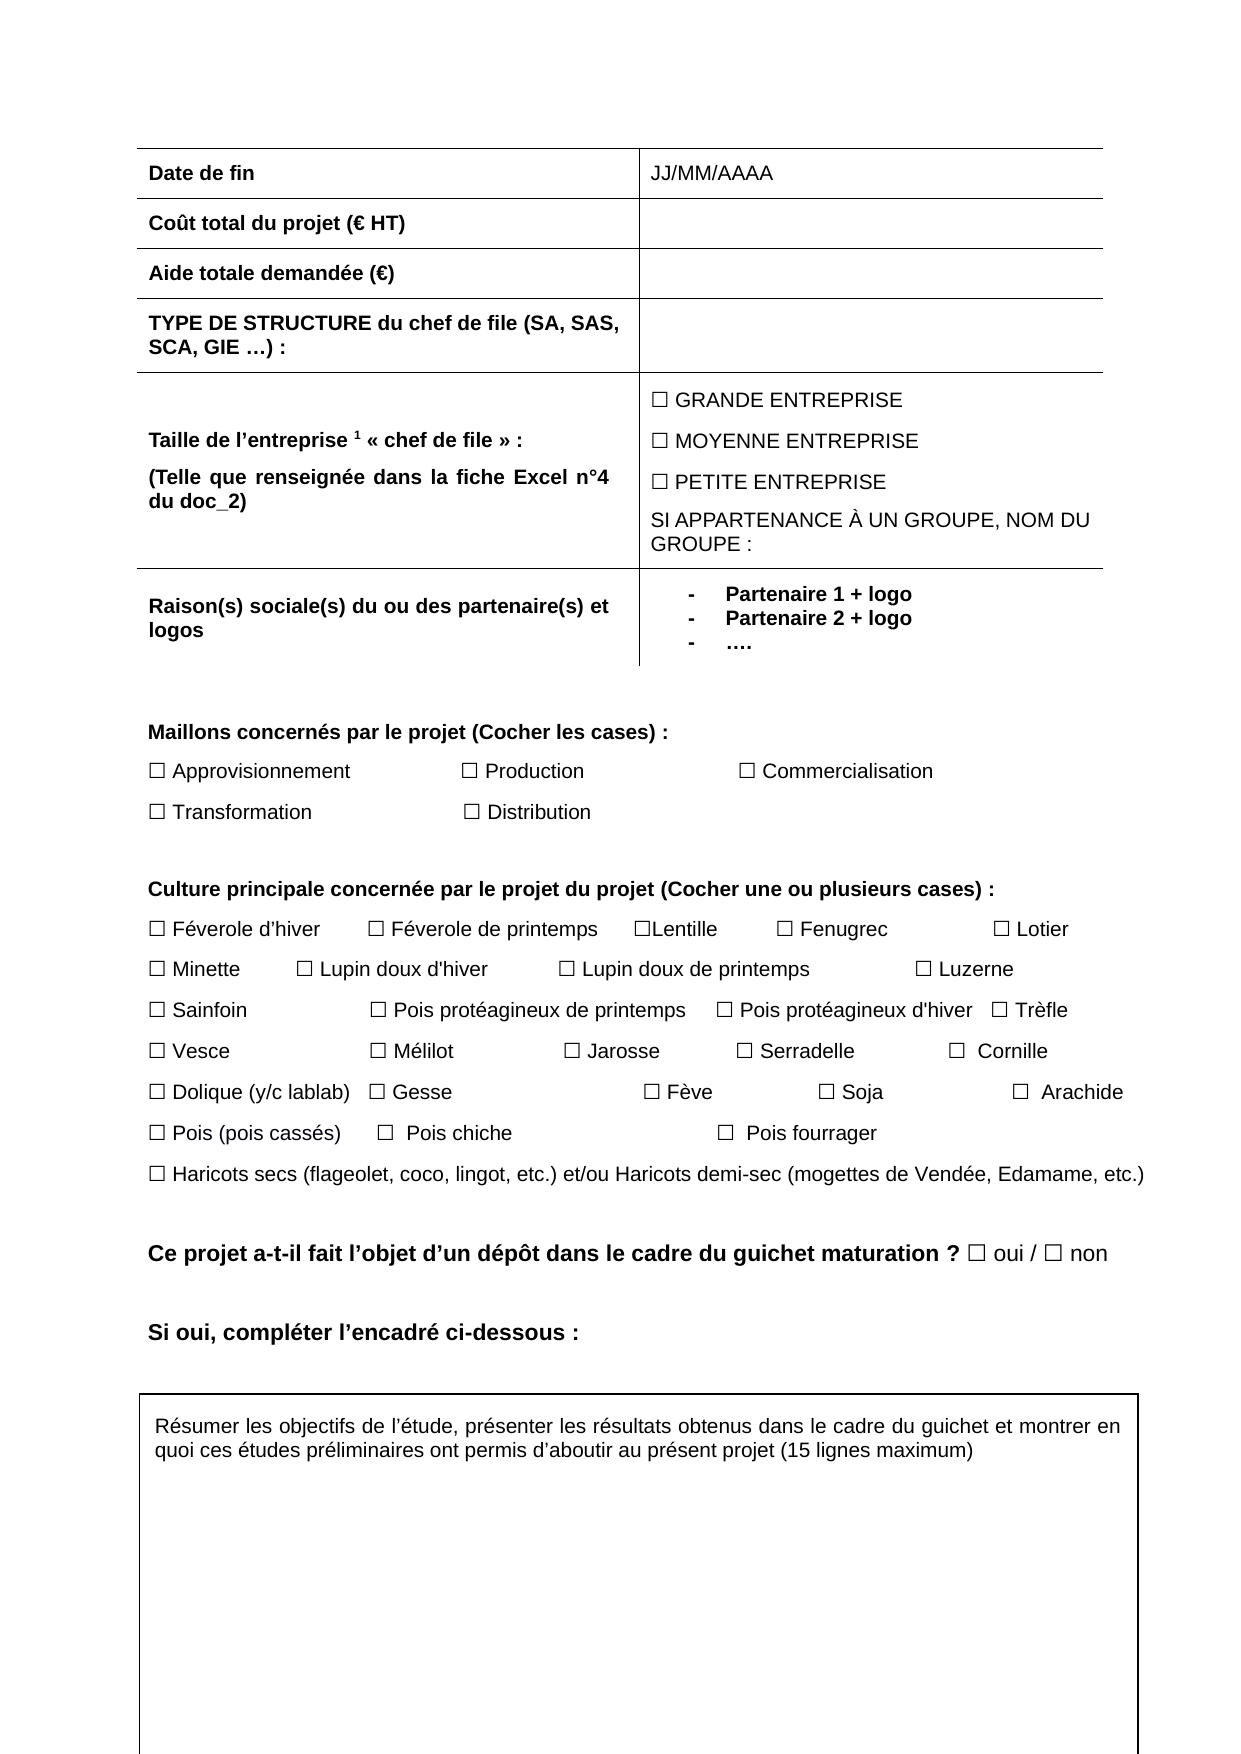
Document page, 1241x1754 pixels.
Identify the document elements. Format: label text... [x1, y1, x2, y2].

table_cell Raison(s) sociale(s) du ou des partenaire(s) et logos [137, 569, 639, 666]
table_cell Taille de l’entreprise « chef de file » : (Telle que renseignée dans la fiche Excel n°4 du doc_2) [137, 373, 639, 568]
table_cell Grande ENtreprise MOYENNE ENTREPRISE PETITE ENTREPRISE Si appartenance à un groupe, nom du groupe : [640, 373, 1103, 568]
table_cell tYPE DE STRUCTURE du chef de file (SA, SAS, sca, GIE …) : [137, 299, 639, 372]
text Vesce Mélilot Jarosse Serradelle Cornille [148, 1036, 1223, 1065]
table_cell [640, 199, 1103, 248]
text Pois (pois cassés) Pois chiche Pois fourrager [148, 1118, 1223, 1147]
text Si oui, compléter l’encadré ci-dessous : [148, 1319, 1223, 1346]
text Approvisionnement Production Commercialisation [148, 756, 1223, 785]
table_cell Aide totale demandée (€) [137, 249, 639, 298]
text Dolique (y/c lablab) Gesse Fève Soja Arachide [148, 1077, 1223, 1106]
table_cell [640, 299, 1103, 372]
text Culture principale concernée par le projet du projet (Cocher une ou plusieurs cases) : [148, 877, 1223, 901]
table_cell JJ/MM/AAAA [640, 149, 1103, 198]
text Sainfoin Pois protéagineux de printemps Pois protéagineux d'hiver Trèfle [148, 996, 1223, 1024]
text Haricots secs (flageolet, coco, lingot, etc.) et/ou Haricots demi-sec (mogettes de Vendée, Edamame, etc.) [148, 1159, 1223, 1188]
table_cell [640, 249, 1103, 298]
table_cell Coût total du projet (€ HT) [137, 199, 639, 248]
table_cell Partenaire 1 + logo Partenaire 2 + logo …. [640, 569, 1103, 666]
table_cell Date de fin [137, 149, 639, 198]
text Ce projet a-t-il fait l’objet d’un dépôt dans le cadre du guichet maturation ? oui / non [148, 1237, 1223, 1268]
text Maillons concernés par le projet (Cocher les cases) : [148, 720, 1223, 744]
text Transformation Distribution [148, 797, 1223, 826]
text Féverole d’hiver Féverole de printemps Lentille Fenugrec Lotier [148, 914, 1223, 942]
text Minette Lupin doux d'hiver Lupin doux de printemps Luzerne [148, 954, 1223, 983]
